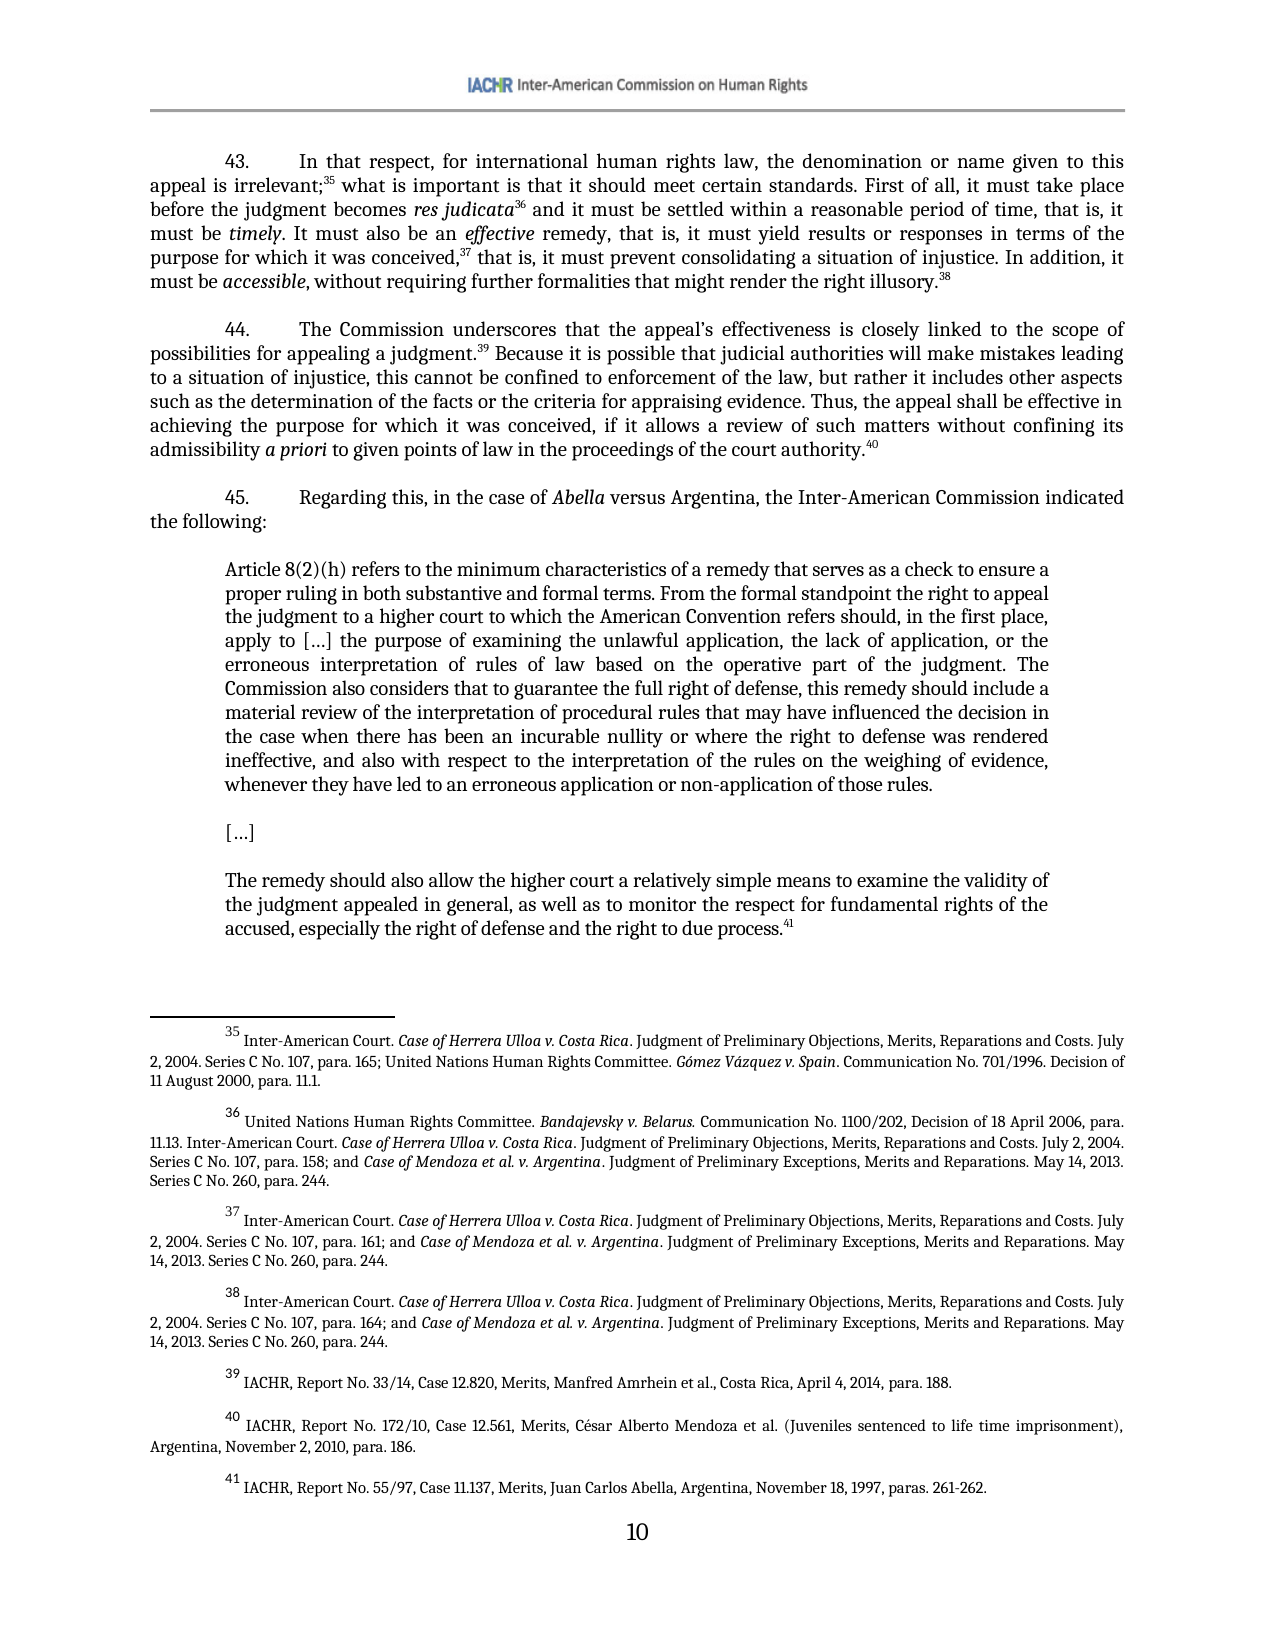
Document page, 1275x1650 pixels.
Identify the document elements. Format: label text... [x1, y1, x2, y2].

text […] [225, 821, 1125, 845]
text Article 8(2)(h) refers to the minimum characteristics of a remedy that serves as a check to ensure a proper ruling in both substantive and formal terms. From the formal standpoint the right to appeal the judgment to a higher court to which the American Convention refers should, in the first place, apply to […] the purpose of examining the unlawful application, the lack of application, or the erroneous interpretation of rules of law based on the operative part of the judgment. The Commission also considers that to guarantee the full right of defense, this remedy should include a material review of the interpretation of procedural rules that may have influenced the decision in the case when there has been an incurable nullity or where the right to defense was rendered ineffective, and also with respect to the interpretation of the rules on the weighing of evidence, whenever they have led to an erroneous application or non-application of those rules. [225, 557, 1050, 797]
picture [456, 74, 819, 95]
text The remedy should also allow the higher court a relatively simple means to examine the validity of the judgment appealed in general, as well as to monitor the respect for fundamental rights of the accused, especially the right of defense and the right to due process. [225, 869, 1050, 941]
list Regarding this, in the case of Abella versus Argentina, the Inter-American Commission indicated the following: [150, 485, 1125, 533]
list In that respect, for international human rights law, the denomination or name given to this appeal is irrelevant; what is important is that it should meet certain standards. First of all, it must take place before the judgment becomes res judicata and it must be settled within a reasonable period of time, that is, it must be timely. It must also be an effective remedy, that is, it must yield results or responses in terms of the purpose for which it was conceived, that is, it must prevent consolidating a situation of injustice. In addition, it must be accessible, without requiring further formalities that might render the right illusory. [150, 150, 1125, 294]
list The Commission underscores that the appeal’s effectiveness is closely linked to the scope of possibilities for appealing a judgment. Because it is possible that judicial authorities will make mistakes leading to a situation of injustice, this cannot be confined to enforcement of the law, but rather it includes other aspects such as the determination of the facts or the criteria for appraising evidence. Thus, the appeal shall be effective in achieving the purpose for which it was conceived, if it allows a review of such matters without confining its admissibility a priori to given points of law in the proceedings of the court authority. [150, 318, 1125, 461]
